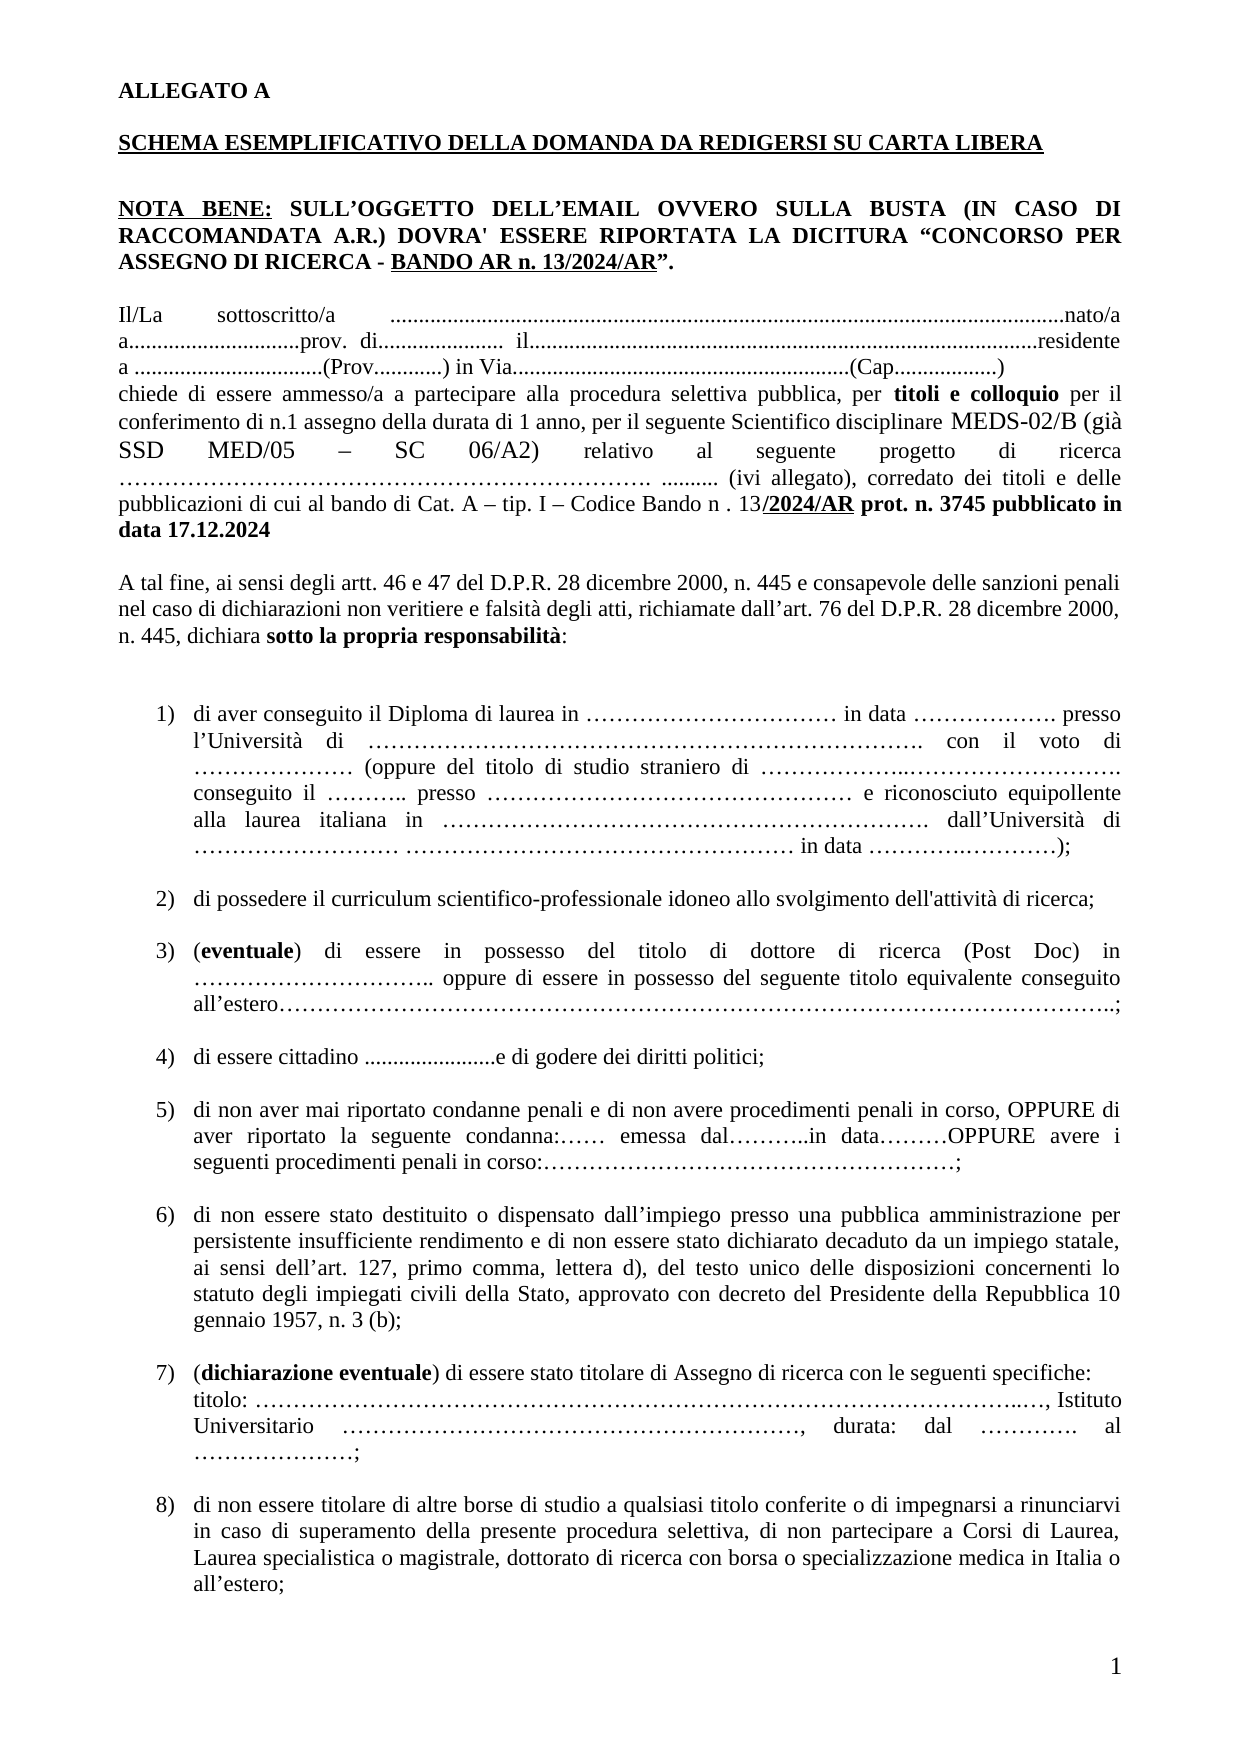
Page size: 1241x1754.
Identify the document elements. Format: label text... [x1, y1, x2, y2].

list titolo: ………………………………………………………………………………………..…, Istituto Universitario ……………………………………………………, durata: dal …………. al …………………; [193, 1386, 1122, 1465]
text A tal fine, ai sensi degli artt. 46 e 47 del D.P.R. 28 dicembre 2000, n. 445 e consapevole delle sanzioni penali nel caso di dichiarazioni non veritiere e falsità degli atti, richiamate dall’art. 76 del D.P.R. 28 dicembre 2000, n. 445, dichiara sotto la propria responsabilità: [118, 569, 1122, 648]
list di non aver mai riportato condanne penali e di non avere procedimenti penali in corso, OPPURE di aver riportato la seguente condanna:…… emessa dal………..in data………OPPURE avere i seguenti procedimenti penali in corso:………………………………………………; [156, 1096, 1122, 1175]
list (dichiarazione eventuale) di essere stato titolare di Assegno di ricerca con le seguenti specifiche: [156, 1359, 1122, 1386]
text Il/La sottoscritto/a ......................................................................................................................nato/a a..............................prov. di...................... il.........................................................................................residente a .................................(Prov............) in Via...........................................................(Cap..................) [118, 301, 1122, 380]
text chiede di essere ammesso/a a partecipare alla procedura selettiva pubblica, per titoli e colloquio per il conferimento di n.1 assegno della durata di 1 anno, per il seguente Scientifico disciplinare MEDS-02/B (già SSD MED/05 – SC 06/A2) relativo al seguente progetto di ricerca ……………………………………………………………. .......... (ivi allegato), corredato dei titoli e delle pubblicazioni di cui al bando di Cat. A – tip. I – Codice Bando n . 13/2024/AR prot. n. 3745 pubblicato in data 17.12.2024 [118, 380, 1122, 543]
text NOTA BENE: SULL’OGGETTO DELL’EMAIL OVVERO SULLA BUSTA (IN CASO DI RACCOMANDATA A.R.) DOVRA' ESSERE RIPORTATA LA DICITURA “CONCORSO PER ASSEGNO DI RICERCA - BANDO AR n. 13/2024/AR”. [118, 195, 1122, 274]
list di aver conseguito il Diploma di laurea in …………………………… in data ………………. presso l’Università di ………………………………………………………………. con il voto di ………………… (oppure del titolo di studio straniero di ………………..………………………. conseguito il ……….. presso ………………………………………… e riconosciuto equipollente alla laurea italiana in ………………………………………………………. dall’Università di ……………………… …………………………………………… in data ………….…………); [156, 700, 1122, 858]
list di essere cittadino .......................e di godere dei diritti politici; [156, 1043, 1122, 1069]
list di possedere il curriculum scientifico-professionale idoneo allo svolgimento dell'attività di ricerca; [156, 885, 1122, 911]
text SCHEMA ESEMPLIFICATIVO DELLA DOMANDA DA REDIGERSI SU CARTA LIBERA [118, 129, 1122, 156]
list di non essere stato destituito o dispensato dall’impiego presso una pubblica amministrazione per persistente insufficiente rendimento e di non essere stato dichiarato decaduto da un impiego statale, ai sensi dell’art. 127, primo comma, lettera d), del testo unico delle disposizioni concernenti lo statuto degli impiegati civili della Stato, approvato con decreto del Presidente della Repubblica 10 gennaio 1957, n. 3 (b); [156, 1201, 1122, 1333]
text ALLEGATO A [118, 77, 1122, 103]
list (eventuale) di essere in possesso del titolo di dottore di ricerca (Post Doc) in ………………………….. oppure di essere in possesso del seguente titolo equivalente conseguito all’estero………………………………………………………………………………………………..; [156, 938, 1122, 1017]
list di non essere titolare di altre borse di studio a qualsiasi titolo conferite o di impegnarsi a rinunciarvi in caso di superamento della presente procedura selettiva, di non partecipare a Corsi di Laurea, Laurea specialistica o magistrale, dottorato di ricerca con borsa o specializzazione medica in Italia o all’estero; [156, 1491, 1122, 1596]
